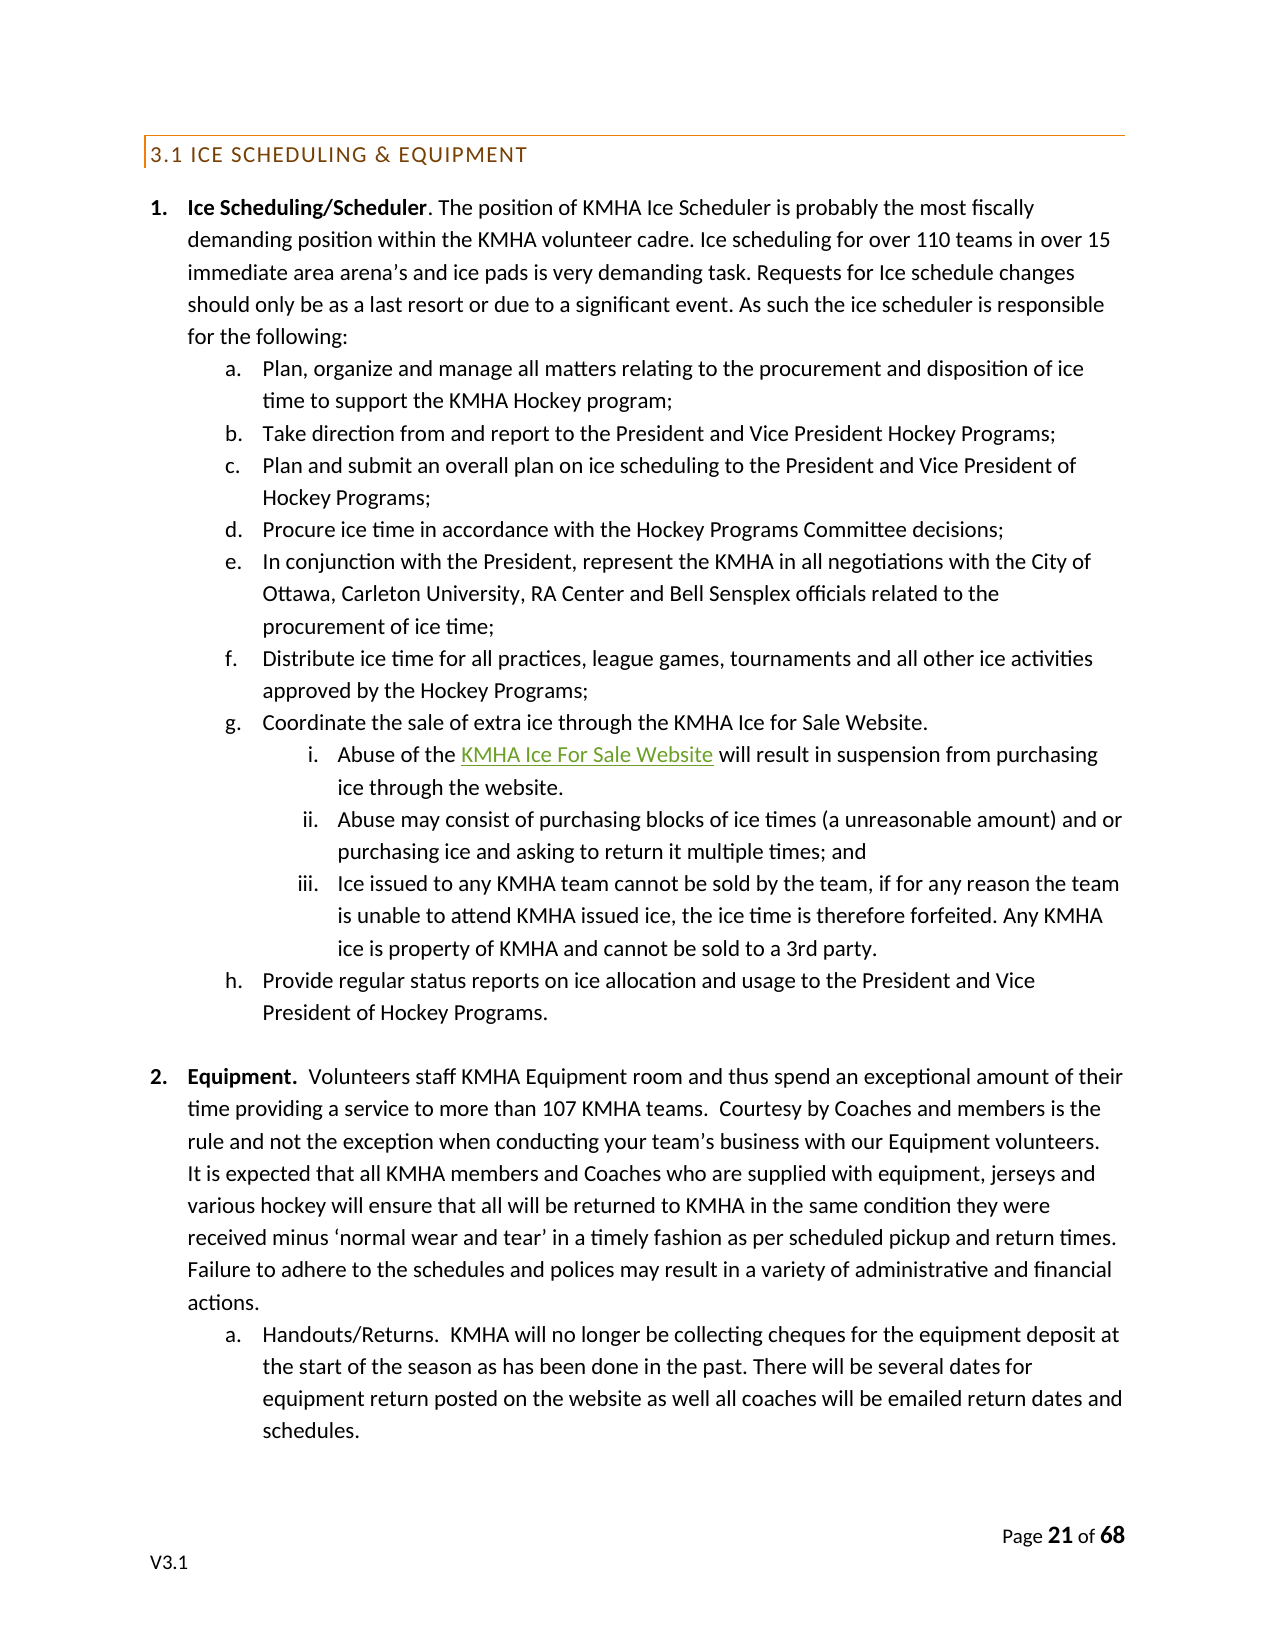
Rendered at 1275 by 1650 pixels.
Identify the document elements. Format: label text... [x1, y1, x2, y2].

list Abuse may consist of purchasing blocks of ice times (a unreasonable amount) and or purchasing ice and asking to return it multiple times; and [319, 805, 1125, 865]
list Equipment. Volunteers staff KMHA Equipment room and thus spend an exceptional amount of their time providing a service to more than 107 KMHA teams. Courtesy by Coaches and members is the rule and not the exception when conducting your team’s business with our Equipment volunteers. It is expected that all KMHA members and Coaches who are supplied with equipment, jerseys and various hockey will ensure that all will be returned to KMHA in the same condition they were received minus ‘normal wear and tear’ in a timely fashion as per scheduled pickup and return times. Failure to adhere to the schedules and polices may result in a variety of administrative and financial actions. [150, 1062, 1125, 1316]
list Provide regular status reports on ice allocation and usage to the President and Vice President of Hockey Programs. [225, 966, 1125, 1026]
list Handouts/Returns. KMHA will no longer be collecting cheques for the equipment deposit at the start of the season as has been done in the past. There will be several dates for equipment return posted on the website as well all coaches will be emailed return dates and schedules. [225, 1320, 1125, 1444]
list Plan and submit an overall plan on ice scheduling to the President and Vice President of Hockey Programs; [225, 451, 1125, 511]
list Coordinate the sale of extra ice through the KMHA Ice for Sale Website. [225, 708, 1125, 736]
list Ice Scheduling/Scheduler. The position of KMHA Ice Scheduler is probably the most fiscally demanding position within the KMHA volunteer cadre. Ice scheduling for over 110 teams in over 15 immediate area arena’s and ice pads is very demanding task. Requests for Ice schedule changes should only be as a last resort or due to a significant event. As such the ice scheduler is responsible for the following: [150, 193, 1125, 350]
list In conjunction with the President, represent the KMHA in all negotiations with the City of Ottawa, Carleton University, RA Center and Bell Sensplex officials related to the procurement of ice time; [225, 547, 1125, 640]
list Take direction from and report to the President and Vice President Hockey Programs; [225, 419, 1125, 447]
list Abuse of the KMHA Ice For Sale Website will result in suspension from purchasing ice through the website. [319, 741, 1125, 801]
list Procure ice time in accordance with the Hockey Programs Committee decisions; [225, 515, 1125, 543]
list Ice issued to any KMHA team cannot be sold by the team, if for any reason the team is unable to attend KMHA issued ice, the ice time is therefore forfeited. Any KMHA ice is property of KMHA and cannot be sold to a 3rd party. [319, 869, 1125, 962]
subtitle 3.1 ice scheduling & equipment [146, 136, 1125, 168]
list Distribute ice time for all practices, league games, tournaments and all other ice activities approved by the Hockey Programs; [225, 644, 1125, 704]
list Plan, organize and manage all matters relating to the procurement and disposition of ice time to support the KMHA Hockey program; [225, 354, 1125, 414]
